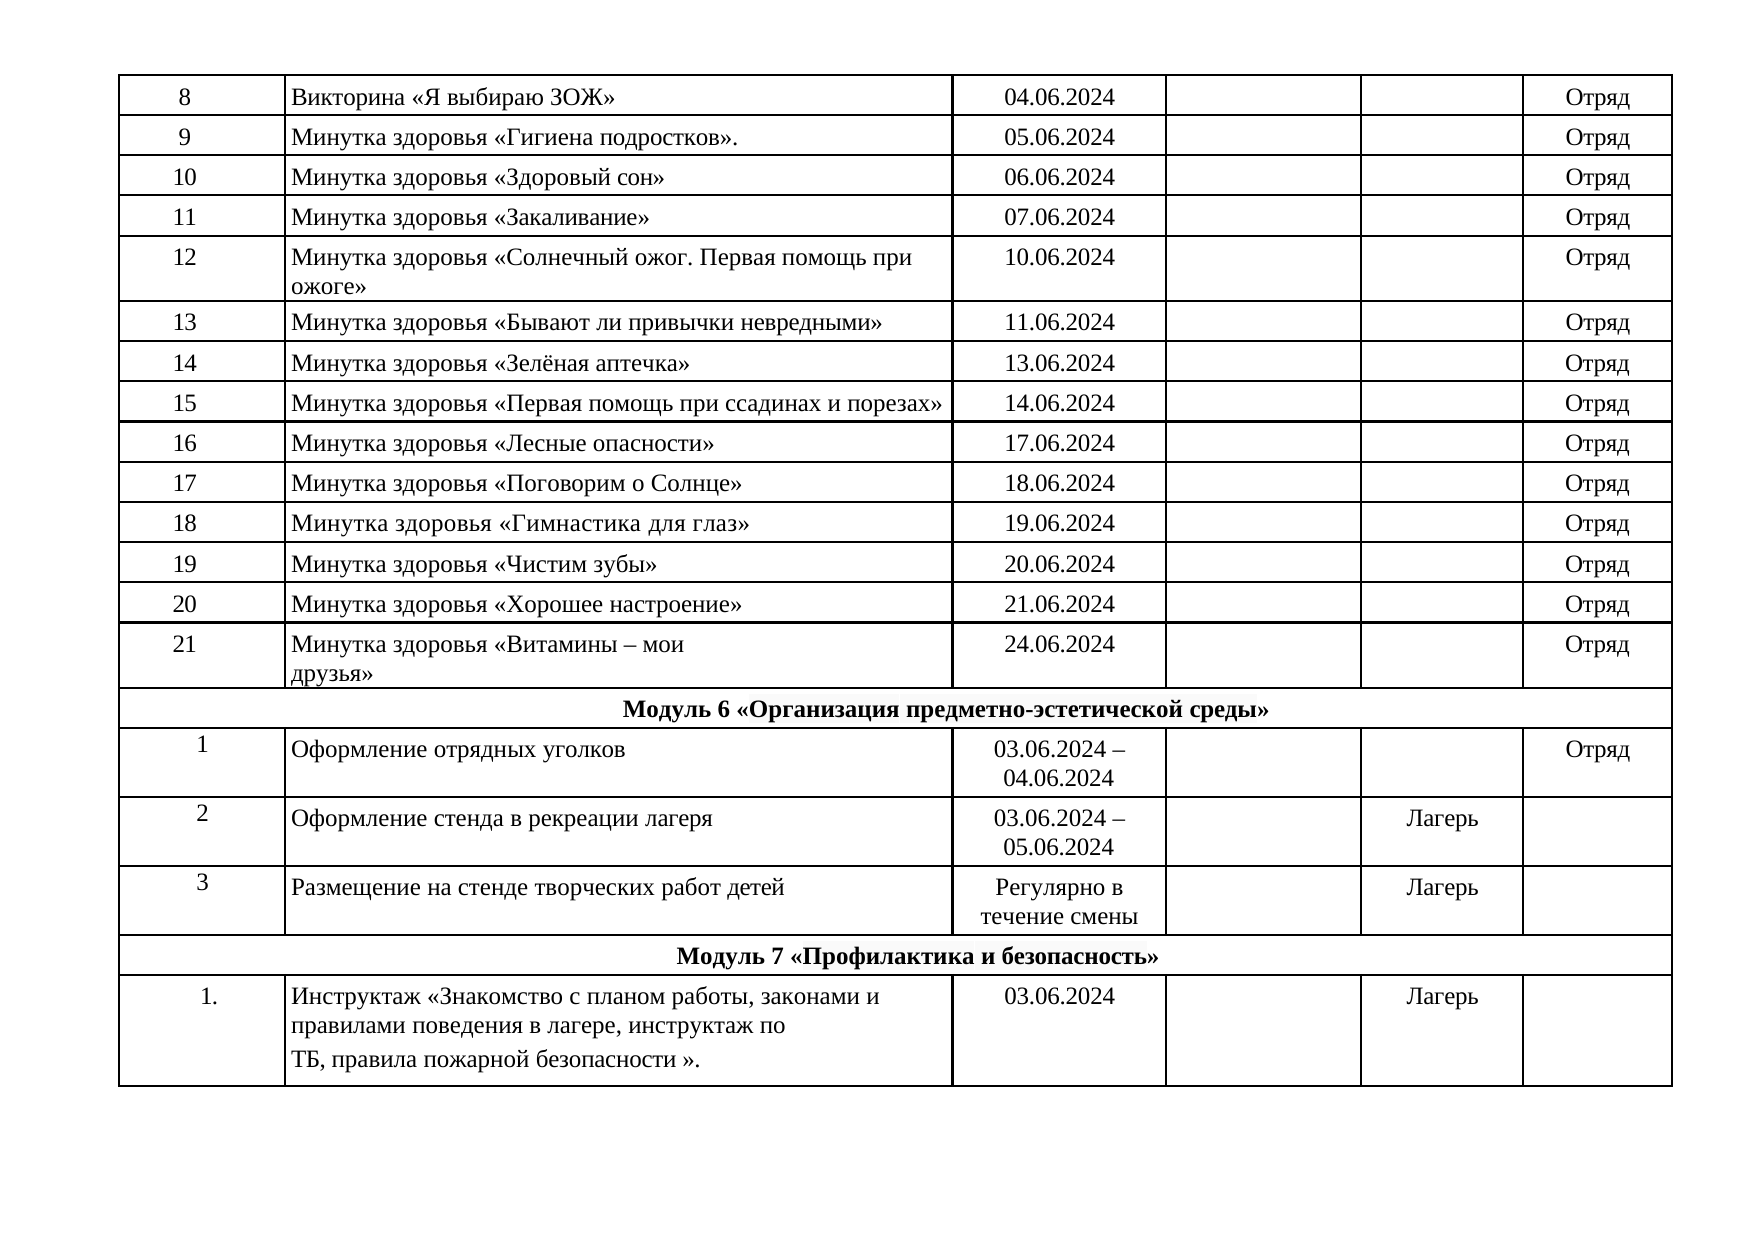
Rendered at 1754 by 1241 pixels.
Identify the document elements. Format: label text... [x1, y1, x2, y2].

table_cell 07.06.2024 [954, 196, 1165, 234]
table_cell [1362, 76, 1522, 114]
table_cell 8 [120, 76, 284, 114]
table_cell 05.06.2024 [954, 116, 1165, 154]
table_cell Отряд [1524, 503, 1671, 541]
table_cell 10 [120, 156, 284, 194]
table_cell [1362, 503, 1522, 541]
table_cell 13 [120, 302, 284, 340]
table_cell Отряд [1524, 543, 1671, 581]
table_cell [1167, 342, 1360, 380]
table_cell Минутка здоровья «Зелёная аптечка» [286, 342, 951, 380]
table_cell 1 [120, 729, 284, 796]
table_cell 04.06.2024 [954, 76, 1165, 114]
table_cell [1167, 583, 1360, 621]
table_cell 03.06.2024 – 05.06.2024 [954, 798, 1165, 864]
table_cell [1167, 463, 1360, 501]
table_cell Викторина «Я выбираю ЗОЖ» [286, 76, 951, 114]
table_cell 15 [120, 382, 284, 420]
table_cell Регулярно в течение смены [954, 867, 1165, 933]
table_cell 18 [120, 503, 284, 541]
table_cell Минутка здоровья «Первая помощь при ссадинах и порезах» [286, 382, 951, 420]
table_cell Лагерь [1362, 798, 1522, 864]
table_cell Отряд [1524, 302, 1671, 340]
table_cell 21.06.2024 [954, 583, 1165, 621]
table_cell 16 [120, 423, 284, 461]
table_cell Отряд [1524, 156, 1671, 194]
table_cell [1167, 867, 1360, 933]
table_cell Минутка здоровья «Лесные опасности» [286, 423, 951, 461]
table_cell [1167, 156, 1360, 194]
table_cell Лагерь [1362, 976, 1522, 1085]
table_cell [1362, 624, 1522, 687]
table_cell 06.06.2024 [954, 156, 1165, 194]
table_cell Минутка здоровья «Гимнастика для глаз» [286, 503, 951, 541]
table_cell Минутка здоровья «Закаливание» [286, 196, 951, 234]
table_cell [1167, 76, 1360, 114]
table_cell 21 [120, 624, 284, 687]
table_cell [1524, 867, 1671, 933]
table_cell 14.06.2024 [954, 382, 1165, 420]
table_cell 3 [120, 867, 284, 933]
table_cell [1362, 116, 1522, 154]
table_cell [1167, 798, 1360, 864]
table_cell 20.06.2024 [954, 543, 1165, 581]
table_cell 17.06.2024 [954, 423, 1165, 461]
table_cell Минутка здоровья «Солнечный ожог. Первая помощь при ожоге» [286, 237, 951, 300]
table_cell [1167, 543, 1360, 581]
table_cell [1167, 503, 1360, 541]
table_cell Отряд [1524, 583, 1671, 621]
table_cell [1167, 196, 1360, 234]
table_cell Минутка здоровья «Витамины – мои друзья» [286, 624, 951, 687]
table_cell Лагерь [1362, 867, 1522, 933]
table_cell [1167, 423, 1360, 461]
table_cell Отряд [1524, 624, 1671, 687]
table_cell 12 [120, 237, 284, 300]
table_cell [1167, 237, 1360, 300]
table_cell 19 [120, 543, 284, 581]
table_cell Отряд [1524, 423, 1671, 461]
table_cell [1362, 729, 1522, 796]
table_cell [1167, 302, 1360, 340]
table_cell 20 [120, 583, 284, 621]
table_cell 2 [120, 798, 284, 864]
table_cell Минутка здоровья «Бывают ли привычки невредными» [286, 302, 951, 340]
table_cell [1362, 237, 1522, 300]
table_cell Отряд [1524, 729, 1671, 796]
table_cell Отряд [1524, 76, 1671, 114]
table_cell Инструктаж «Знакомство с планом работы, законами и правилами поведения в лагере, инструктаж по ТБ, правила пожарной безопасности ». [286, 976, 951, 1085]
table_cell [1362, 423, 1522, 461]
table_cell Минутка здоровья «Гигиена подростков». [286, 116, 951, 154]
table_cell [1362, 156, 1522, 194]
table_cell [1362, 583, 1522, 621]
table_cell [1167, 729, 1360, 796]
table_cell Отряд [1524, 463, 1671, 501]
table_cell 19.06.2024 [954, 503, 1165, 541]
table_cell 11 [120, 196, 284, 234]
table_cell [1167, 116, 1360, 154]
table_cell [1362, 543, 1522, 581]
table_cell [1524, 798, 1671, 864]
table_cell [1524, 976, 1671, 1085]
table_cell 9 [120, 116, 284, 154]
table_cell [1362, 463, 1522, 501]
table_cell 13.06.2024 [954, 342, 1165, 380]
table_cell [1167, 976, 1360, 1085]
table_cell [1362, 196, 1522, 234]
table_cell Оформление стенда в рекреации лагеря [286, 798, 951, 864]
table_cell Размещение на стенде творческих работ детей [286, 867, 951, 933]
table_cell Отряд [1524, 237, 1671, 300]
table_cell 14 [120, 342, 284, 380]
table_cell [1167, 382, 1360, 420]
table_cell [1362, 342, 1522, 380]
table_cell 03.06.2024 – 04.06.2024 [954, 729, 1165, 796]
table_cell 03.06.2024 [954, 976, 1165, 1085]
table_cell Отряд [1524, 342, 1671, 380]
table_cell [1167, 624, 1360, 687]
table_cell [1362, 382, 1522, 420]
table_cell [1362, 302, 1522, 340]
table_cell Минутка здоровья «Хорошее настроение» [286, 583, 951, 621]
table_cell Минутка здоровья «Поговорим о Солнце» [286, 463, 951, 501]
table_cell 17 [120, 463, 284, 501]
table_cell 24.06.2024 [954, 624, 1165, 687]
table_cell 1. [120, 976, 284, 1085]
table_cell 10.06.2024 [954, 237, 1165, 300]
table_cell Оформление отрядных уголков [286, 729, 951, 796]
table_cell 18.06.2024 [954, 463, 1165, 501]
table_cell Отряд [1524, 382, 1671, 420]
table_cell Отряд [1524, 116, 1671, 154]
table_cell Минутка здоровья «Чистим зубы» [286, 543, 951, 581]
table_cell 11.06.2024 [954, 302, 1165, 340]
table_cell Модуль 6 «Организация предметно-эстетической среды» [120, 689, 1671, 727]
table_cell Модуль 7 «Профилактика и безопасность» [120, 936, 1671, 974]
table_cell Отряд [1524, 196, 1671, 234]
table_cell Минутка здоровья «Здоровый сон» [286, 156, 951, 194]
